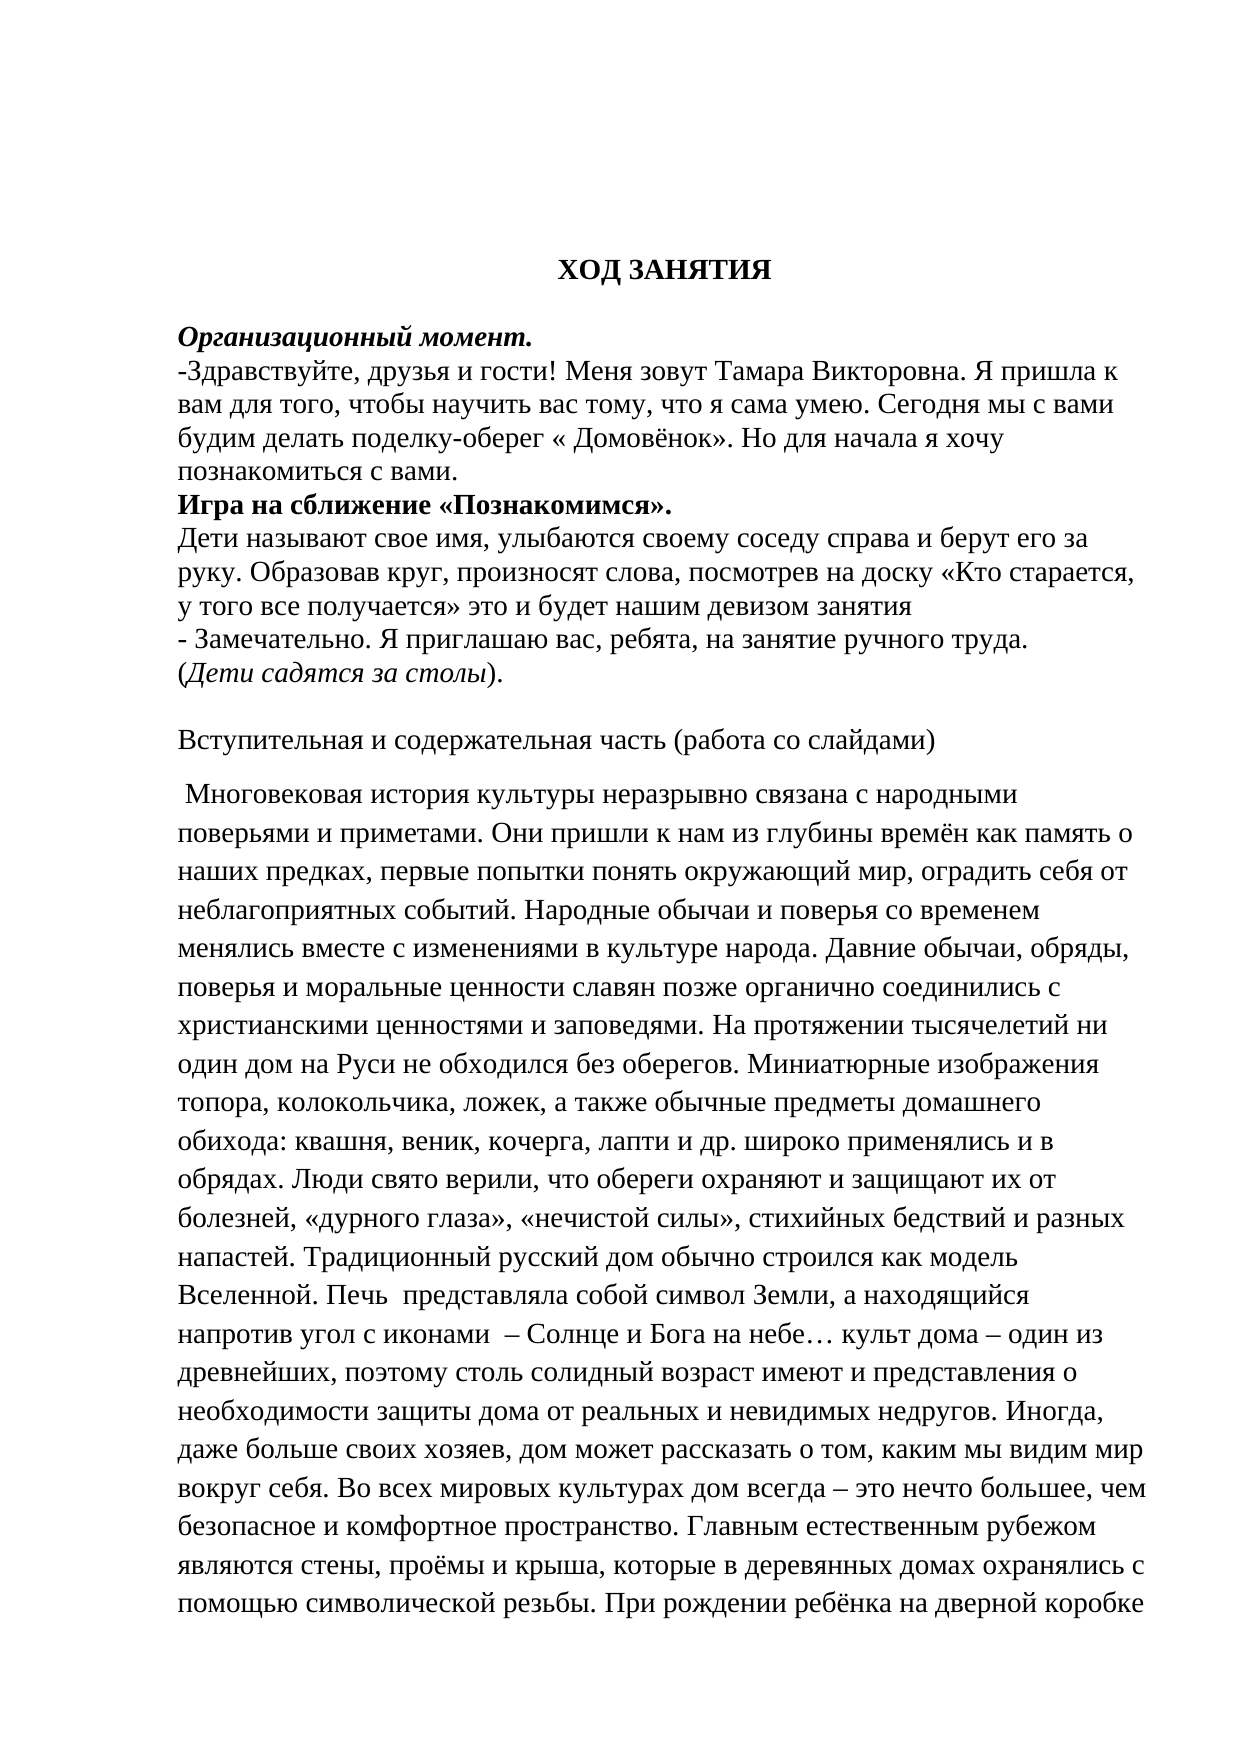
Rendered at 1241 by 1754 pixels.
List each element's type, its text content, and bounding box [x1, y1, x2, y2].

text (Дети садятся за столы). [177, 655, 1152, 688]
text ХОД ЗАНЯТИЯ [177, 252, 1152, 286]
text Вступительная и содержательная часть (работа со слайдами) [177, 722, 1152, 755]
text Организационный момент. [177, 319, 1152, 353]
text Дети называют свое имя, улыбаются своему соседу справа и берут его за руку. Образовав круг, произносят слова, посмотрев на доску «Кто старается, у того все получается» это и будет нашим девизом занятия [177, 521, 1152, 621]
text - Замечательно. Я приглашаю вас, ребята, на занятие ручного труда. [177, 621, 1152, 655]
text Игра на сближение «Познакомимся». [177, 487, 1152, 521]
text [177, 776, 1152, 1619]
text -Здравствуйте, друзья и гости! Меня зовут Тамара Викторовна. Я пришла к вам для того, чтобы научить вас тому, что я сама умею. Сегодня мы с вами будим делать поделку-оберег « Домовёнок». Но для начала я хочу познакомиться с вами. [177, 353, 1152, 487]
